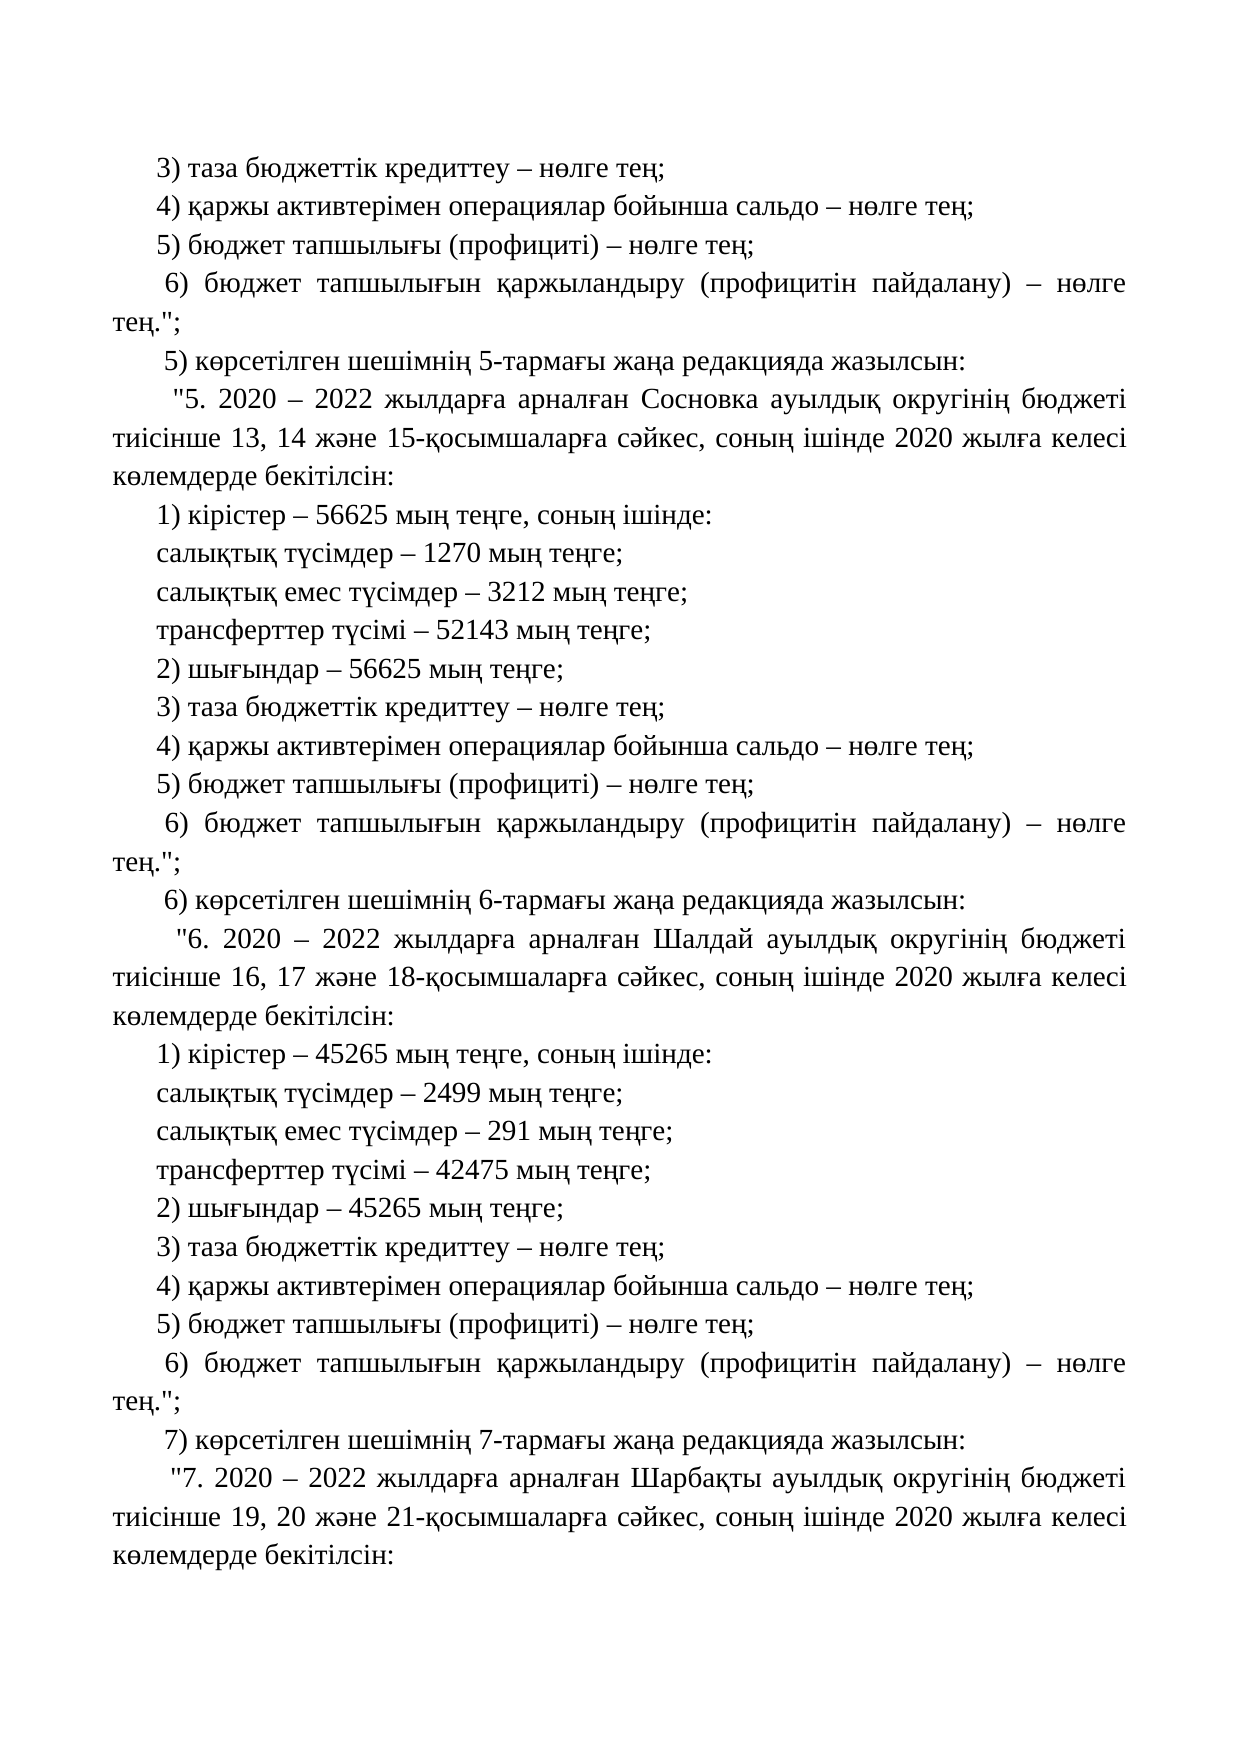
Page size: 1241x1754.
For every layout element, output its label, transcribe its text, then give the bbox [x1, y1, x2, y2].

text 1) кірістер – 45265 мың теңге, соның ішінде: [112, 1036, 1128, 1070]
text 6) бюджет тапшылығын қаржыландыру (профицитін пайдалану) – нөлге тең."; [112, 805, 1128, 877]
text "6. 2020 – 2022 жылдарға арналған Шалдай ауылдық округінің бюджеті тиісінше 16, 17 және 18-қосымшаларға сәйкес, соның ішінде 2020 жылға келесі көлемдерде бекітілсін: [112, 921, 1128, 1031]
text "5. 2020 – 2022 жылдарға арналған Сосновка ауылдық округінің бюджеті тиісінше 13, 14 және 15-қосымшаларға сәйкес, соның ішінде 2020 жылға келесі көлемдерде бекітілсін: [112, 381, 1128, 492]
text 3) таза бюджеттік кредиттеу – нөлге тең; [112, 689, 1128, 723]
text салықтық түсімдер – 1270 мың теңге; [112, 535, 1128, 569]
text 2) шығындар – 56625 мың теңге; [112, 651, 1128, 684]
text 3) таза бюджеттік кредиттеу – нөлге тең; [112, 1229, 1128, 1263]
text 2) шығындар – 45265 мың теңге; [112, 1191, 1128, 1224]
text 5) бюджет тапшылығы (профициті) – нөлге тең; [112, 767, 1128, 800]
text 4) қаржы активтерімен операциялар бойынша сальдо – нөлге тең; [112, 188, 1128, 222]
text 5) көрсетілген шешімнің 5-тармағы жаңа редакцияда жазылсын: [112, 343, 1128, 376]
text 7) көрсетілген шешімнің 7-тармағы жаңа редакцияда жазылсын: [112, 1422, 1128, 1455]
text салықтық емес түсімдер – 291 мың теңге; [112, 1113, 1128, 1147]
text 4) қаржы активтерімен операциялар бойынша сальдо – нөлге тең; [112, 1268, 1128, 1301]
text 5) бюджет тапшылығы (профициті) – нөлге тең; [112, 1306, 1128, 1340]
text "7. 2020 – 2022 жылдарға арналған Шарбақты ауылдық округінің бюджеті тиісінше 19, 20 және 21-қосымшаларға сәйкес, соның ішінде 2020 жылға келесі көлемдерде бекітілсін: [112, 1460, 1128, 1571]
text трансферттер түсімі – 52143 мың теңге; [112, 612, 1128, 646]
text 6) көрсетілген шешімнің 6-тармағы жаңа редакцияда жазылсын: [112, 882, 1128, 916]
text 4) қаржы активтерімен операциялар бойынша сальдо – нөлге тең; [112, 728, 1128, 762]
text 3) таза бюджеттік кредиттеу – нөлге тең; [112, 150, 1128, 183]
text салықтық түсімдер – 2499 мың теңге; [112, 1075, 1128, 1108]
text 6) бюджет тапшылығын қаржыландыру (профицитін пайдалану) – нөлге тең."; [112, 1345, 1128, 1417]
text 6) бюджет тапшылығын қаржыландыру (профицитін пайдалану) – нөлге тең."; [112, 266, 1128, 338]
text салықтық емес түсімдер – 3212 мың теңге; [112, 574, 1128, 607]
text 1) кірістер – 56625 мың теңге, соның ішінде: [112, 497, 1128, 530]
text трансферттер түсімі – 42475 мың теңге; [112, 1152, 1128, 1186]
text 5) бюджет тапшылығы (профициті) – нөлге тең; [112, 227, 1128, 261]
